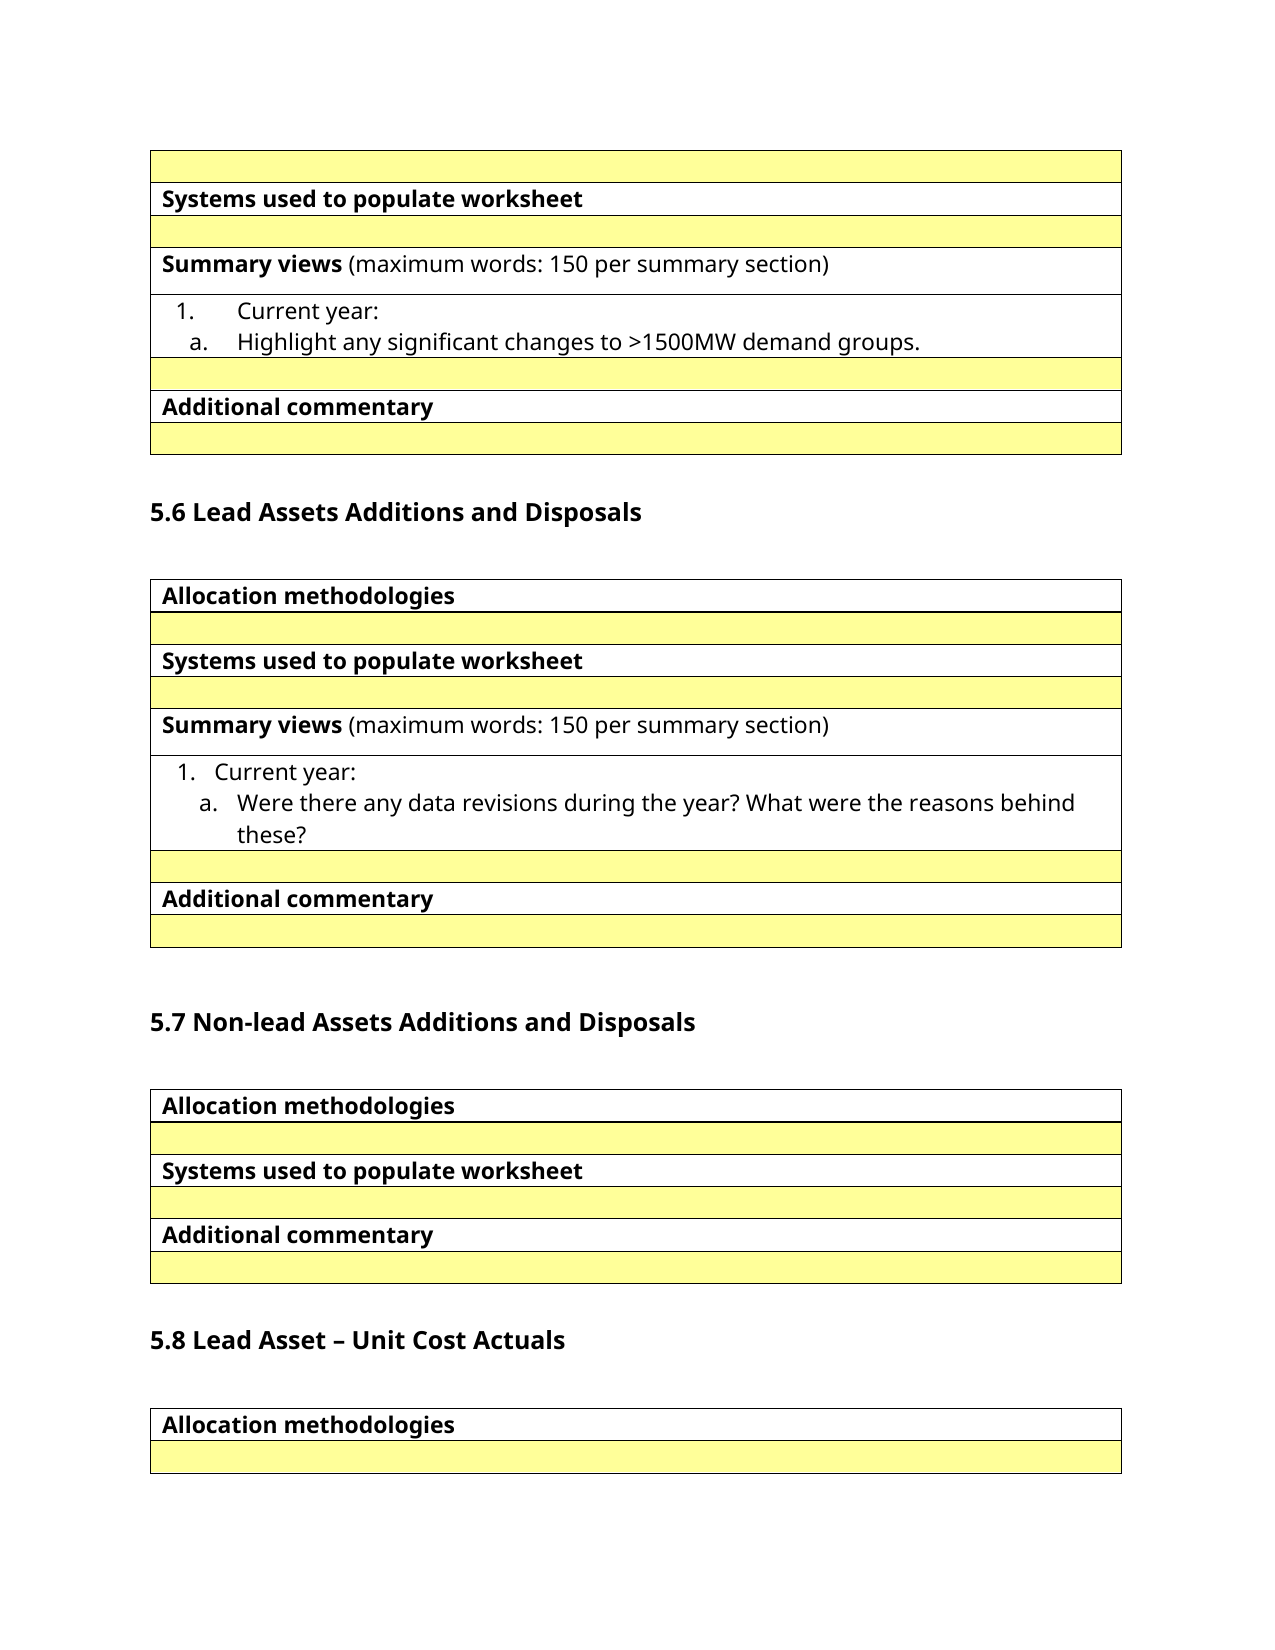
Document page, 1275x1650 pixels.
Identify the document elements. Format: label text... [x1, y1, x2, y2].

table_cell Additional commentary [151, 883, 1121, 914]
text 5.6 Lead Assets Additions and Disposals [150, 494, 1125, 528]
table_cell [151, 1123, 1121, 1154]
table_cell [151, 216, 1121, 247]
table_header Allocation methodologies [151, 1090, 1121, 1121]
table_cell [151, 358, 1121, 389]
table_cell Systems used to populate worksheet [151, 645, 1121, 676]
table_cell [151, 1187, 1121, 1218]
table_cell Summary views (maximum words: 150 per summary section) [151, 248, 1121, 294]
table_cell [151, 677, 1121, 708]
table_cell Systems used to populate worksheet [151, 183, 1121, 214]
table_header Allocation methodologies [151, 1409, 1121, 1440]
table_header Allocation methodologies [151, 580, 1121, 611]
table_cell Systems used to populate worksheet [151, 1155, 1121, 1186]
text 5.7 Non-lead Assets Additions and Disposals [150, 1004, 1125, 1038]
text 5.8 Lead Asset – Unit Cost Actuals [150, 1323, 1125, 1357]
table_cell Additional commentary [151, 391, 1121, 422]
table_cell Current year: Highlight any significant changes to >1500MW demand groups. [151, 295, 1121, 357]
table_cell [151, 1252, 1121, 1283]
table_cell [151, 613, 1121, 644]
table_cell [151, 915, 1121, 947]
table_cell Current year: Were there any data revisions during the year? What were the reasons behind these? [151, 756, 1121, 850]
table_cell [151, 151, 1121, 182]
table_cell Summary views (maximum words: 150 per summary section) [151, 709, 1121, 755]
table_cell [151, 851, 1121, 882]
table_cell Additional commentary [151, 1219, 1121, 1251]
table_cell [151, 423, 1121, 454]
